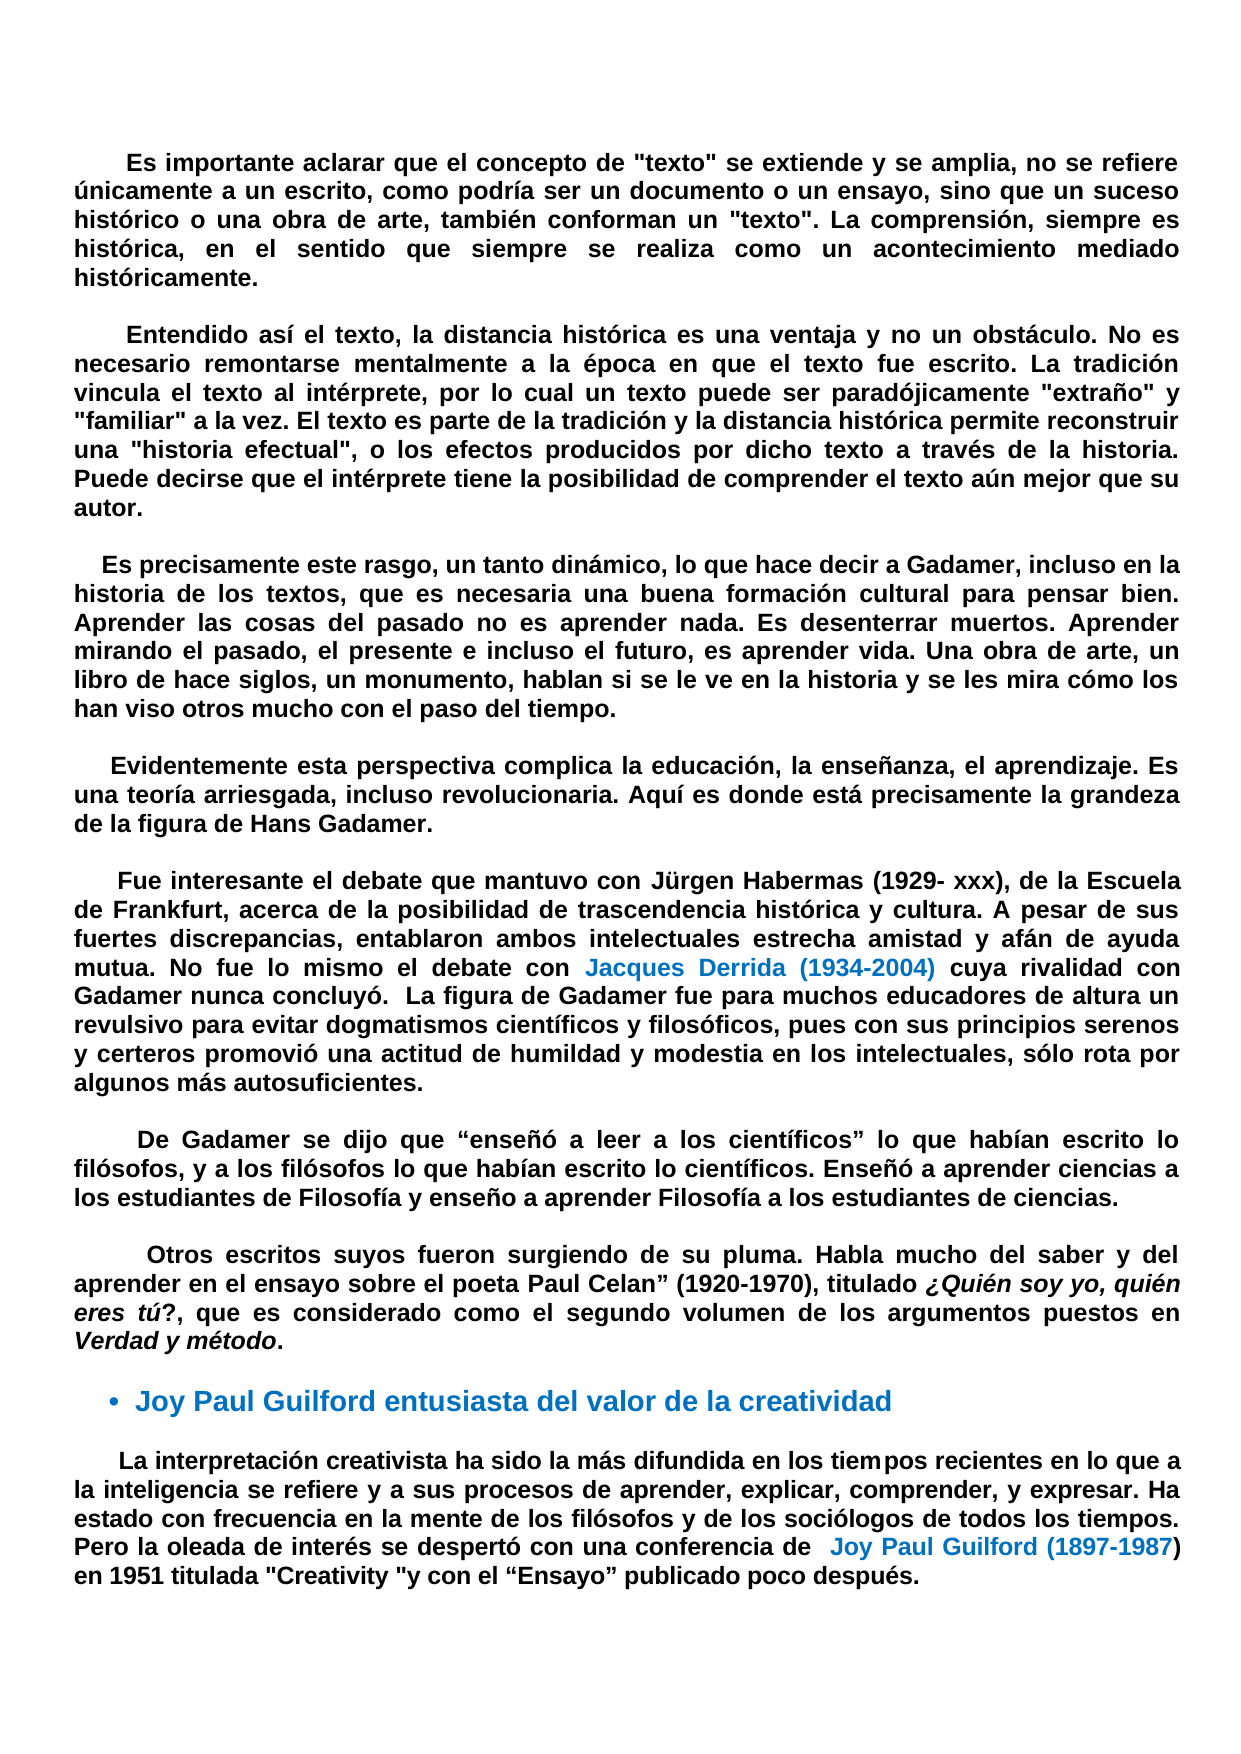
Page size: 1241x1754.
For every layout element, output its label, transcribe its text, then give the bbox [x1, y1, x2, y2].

text Evidentemente esta perspectiva complica la educación, la enseñanza, el aprendizaje. Es una teoría arriesgada, incluso revolucionaria. Aquí es donde está precisamente la grandeza de la figura de Hans Gadamer. [74, 751, 1181, 838]
text La interpretación creativista ha sido la más difundida en los tiempos recientes en lo que a la inteligencia se refiere y a sus procesos de aprender, explicar, comprender, y expresar. Ha estado con frecuencia en la mente de los filósofos y de los sociólogos de todos los tiempos. Pero la oleada de interés se despertó con una conferencia de Joy Paul Guilford (1897-1987) en 1951 titulada "Creativity "y con el “Ensayo” publicado poco después. [74, 1446, 1181, 1590]
text Es precisamente este rasgo, un tanto dinámico, lo que hace decir a Gadamer, incluso en la historia de los textos, que es necesaria una buena formación cultural para pensar bien. Aprender las cosas del pasado no es aprender nada. Es desenterrar muertos. Aprender mirando el pasado, el presente e incluso el futuro, es aprender vida. Una obra de arte, un libro de hace siglos, un monumento, hablan si se le ve en la historia y se les mira cómo los han viso otros mucho con el paso del tiempo. [74, 550, 1181, 723]
text • Joy Paul Guilford entusiasta del valor de la creatividad [74, 1384, 1181, 1417]
text Otros escritos suyos fueron surgiendo de su pluma. Habla mucho del saber y del aprender en el ensayo sobre el poeta Paul Celan” (1920-1970), titulado ¿Quién soy yo, quién eres tú?, que es considerado como el segundo volumen de los argumentos puestos en Verdad y método. [74, 1240, 1181, 1355]
text Entendido así el texto, la distancia histórica es una ventaja y no un obstáculo. No es necesario remontarse mentalmente a la época en que el texto fue escrito. La tradición vincula el texto al intérprete, por lo cual un texto puede ser paradójicamente "extraño" y "familiar" a la vez. El texto es parte de la tradición y la distancia histórica permite reconstruir una "historia efectual", o los efectos producidos por dicho texto a través de la historia. Puede decirse que el intérprete tiene la posibilidad de comprender el texto aún mejor que su autor. [74, 320, 1181, 521]
text Es importante aclarar que el concepto de "texto" se extiende y se amplia, no se refiere únicamente a un escrito, como podría ser un documento o un ensayo, sino que un suceso histórico o una obra de arte, también conforman un "texto". La comprensión, siempre es histórica, en el sentido que siempre se realiza como un acontecimiento mediado históricamente. [74, 148, 1181, 291]
text Fue interesante el debate que mantuvo con Jürgen Habermas (1929- xxx), de la Escuela de Frankfurt, acerca de la posibilidad de trascendencia histórica y cultura. A pesar de sus fuertes discrepancias, entablaron ambos intelectuales estrecha amistad y afán de ayuda mutua. No fue lo mismo el debate con Jacques Derrida (1934-2004) cuya rivalidad con Gadamer nunca concluyó. La figura de Gadamer fue para muchos educadores de altura un revulsivo para evitar dogmatismos científicos y filosóficos, pues con sus principios serenos y certeros promovió una actitud de humildad y modestia en los intelectuales, sólo rota por algunos más autosuficientes. [74, 866, 1181, 1096]
text De Gadamer se dijo que “enseñó a leer a los científicos” lo que habían escrito lo filósofos, y a los filósofos lo que habían escrito lo científicos. Enseñó a aprender ciencias a los estudiantes de Filosofía y enseño a aprender Filosofía a los estudiantes de ciencias. [74, 1125, 1181, 1211]
